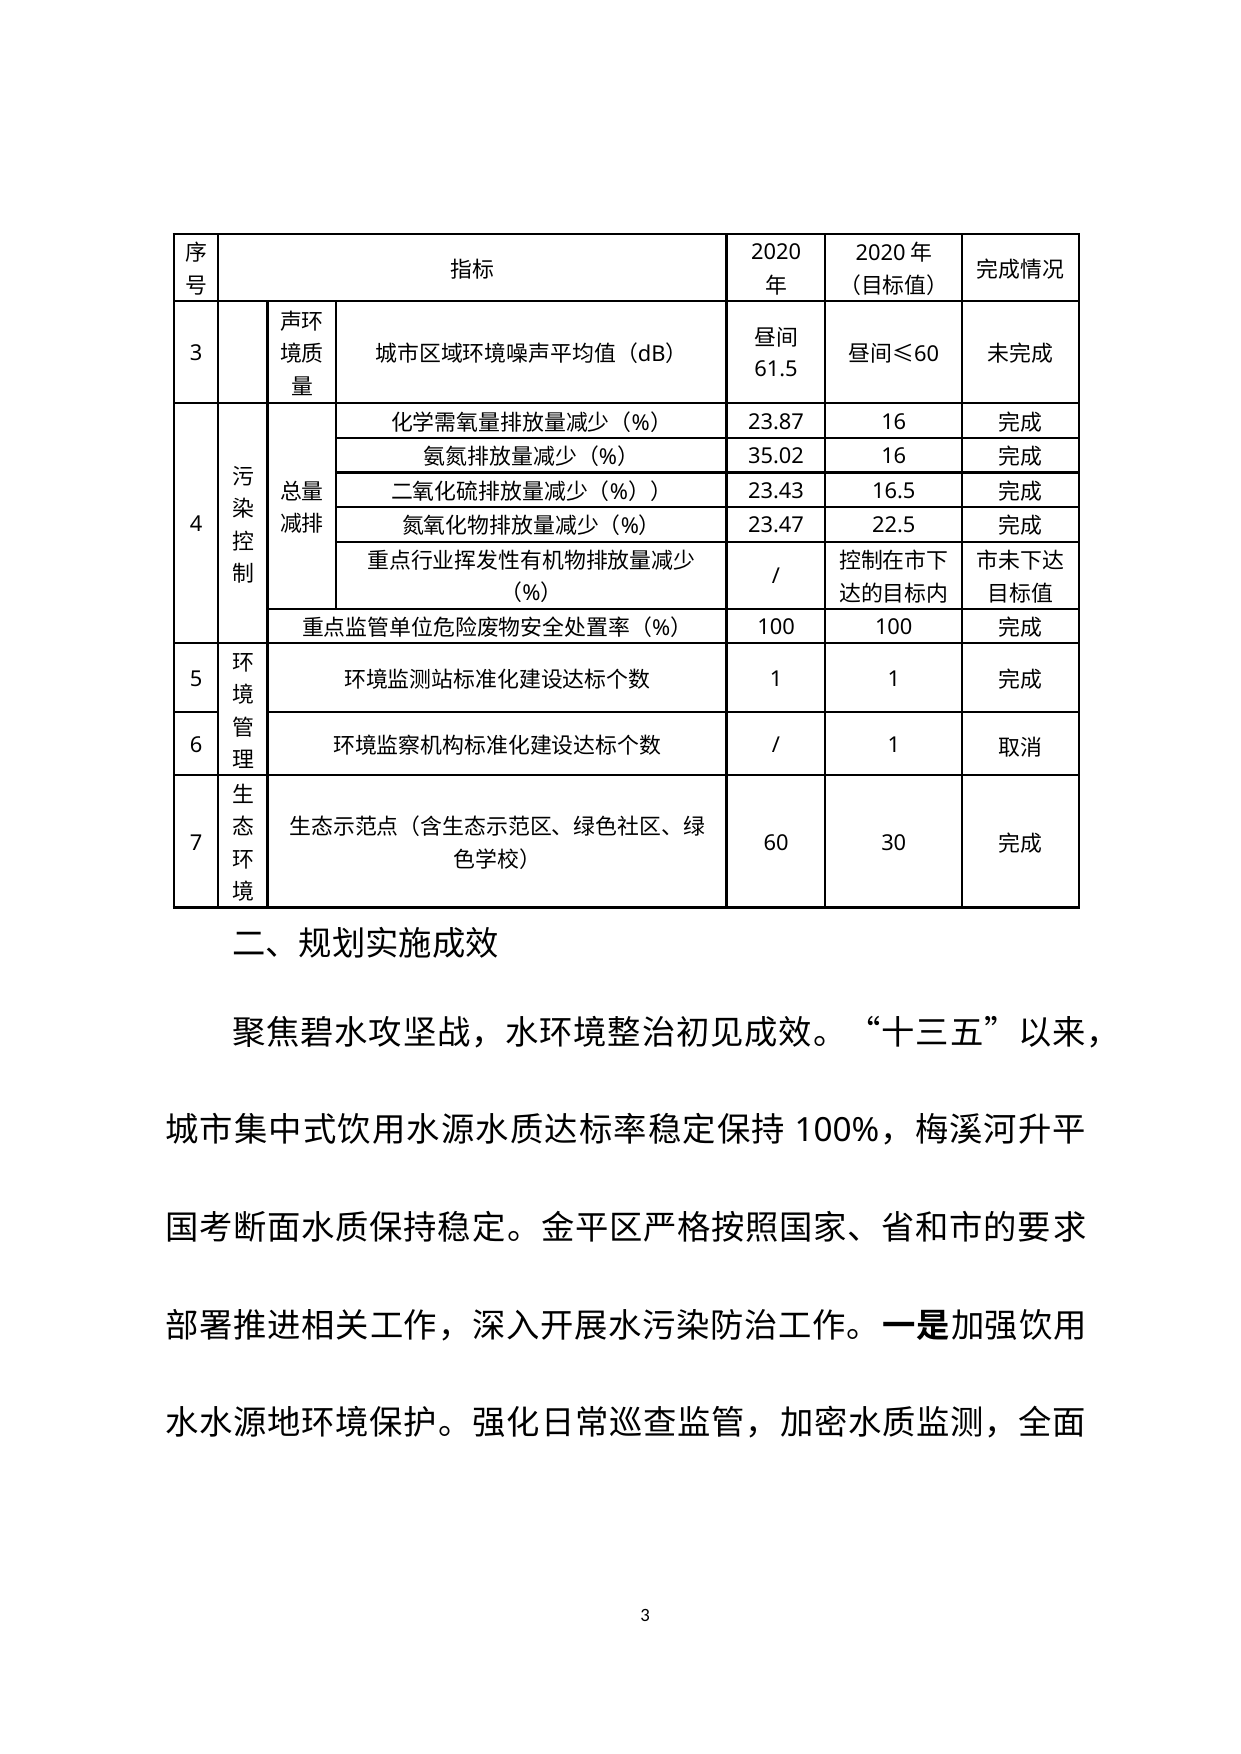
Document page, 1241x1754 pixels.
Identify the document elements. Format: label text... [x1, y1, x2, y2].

table_cell 3 [175, 302, 217, 402]
table_header 2020年 [728, 235, 824, 300]
table_cell 总量减排 [269, 404, 335, 608]
table_cell 100 [826, 610, 961, 642]
table_cell 完成 [963, 474, 1078, 506]
table_cell 16 [826, 404, 961, 437]
table_cell 22.5 [826, 508, 961, 541]
table_cell 5 [175, 644, 217, 711]
table_cell 6 [175, 713, 217, 774]
table_cell 昼间≤60 [826, 302, 961, 402]
table_cell 城市区域环境噪声平均值（dB） [337, 302, 725, 402]
table_cell 氮氧化物排放量减少（%） [337, 508, 725, 541]
table_cell 16 [826, 439, 961, 471]
table_cell 环境管理 [219, 644, 266, 774]
table_cell 污染控制 [219, 404, 266, 642]
table_header 指标 [219, 235, 725, 300]
table_cell 1 [826, 644, 961, 711]
table_cell 30 [826, 776, 961, 906]
table_cell 取消 [963, 713, 1078, 774]
table_cell 35.02 [728, 439, 824, 471]
table_cell 1 [826, 713, 961, 774]
table_cell 氨氮排放量减少（%） [337, 439, 725, 471]
table_cell 完成 [963, 776, 1078, 906]
list 二、规划实施成效 [165, 908, 1087, 973]
table_cell 二氧化硫排放量减少（%）） [337, 474, 725, 506]
table_cell / [728, 543, 824, 608]
table_cell 声环境质量 [269, 302, 335, 402]
table_cell 23.43 [728, 474, 824, 506]
table_cell 控制在市下达的目标内 [826, 543, 961, 608]
table_cell 7 [175, 776, 217, 906]
table_header 2020年 （目标值） [826, 235, 961, 300]
table_cell 昼间61.5 [728, 302, 824, 402]
table_cell 16.5 [826, 474, 961, 506]
table_cell 23.87 [728, 404, 824, 437]
table_cell 1 [728, 644, 824, 711]
table_cell 完成 [963, 404, 1078, 437]
table_cell 完成 [963, 439, 1078, 471]
table_cell 市未下达 目标值 [963, 543, 1078, 608]
table_cell 4 [175, 404, 217, 642]
table_cell 环境监测站标准化建设达标个数 [269, 644, 725, 711]
table_header 完成情况 [963, 235, 1078, 300]
table_cell 60 [728, 776, 824, 906]
table_cell 化学需氧量排放量减少（%） [337, 404, 725, 437]
table_cell 23.47 [728, 508, 824, 541]
table_cell 完成 [963, 644, 1078, 711]
table_cell 完成 [963, 508, 1078, 541]
table_cell 环境监察机构标准化建设达标个数 [269, 713, 725, 774]
table_cell 生态示范点（含生态示范区、绿色社区、绿色学校） [269, 776, 725, 906]
table_cell 完成 [963, 610, 1078, 642]
table_cell 重点行业挥发性有机物排放量减少（%） [337, 543, 725, 608]
table_header 序号 [175, 235, 217, 300]
table_cell 生态环境 [219, 776, 266, 906]
table_cell 重点监管单位危险废物安全处置率（%） [269, 610, 725, 642]
table_cell 未完成 [963, 302, 1078, 402]
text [165, 997, 1087, 1452]
table_cell / [728, 713, 824, 774]
table_cell 100 [728, 610, 824, 642]
